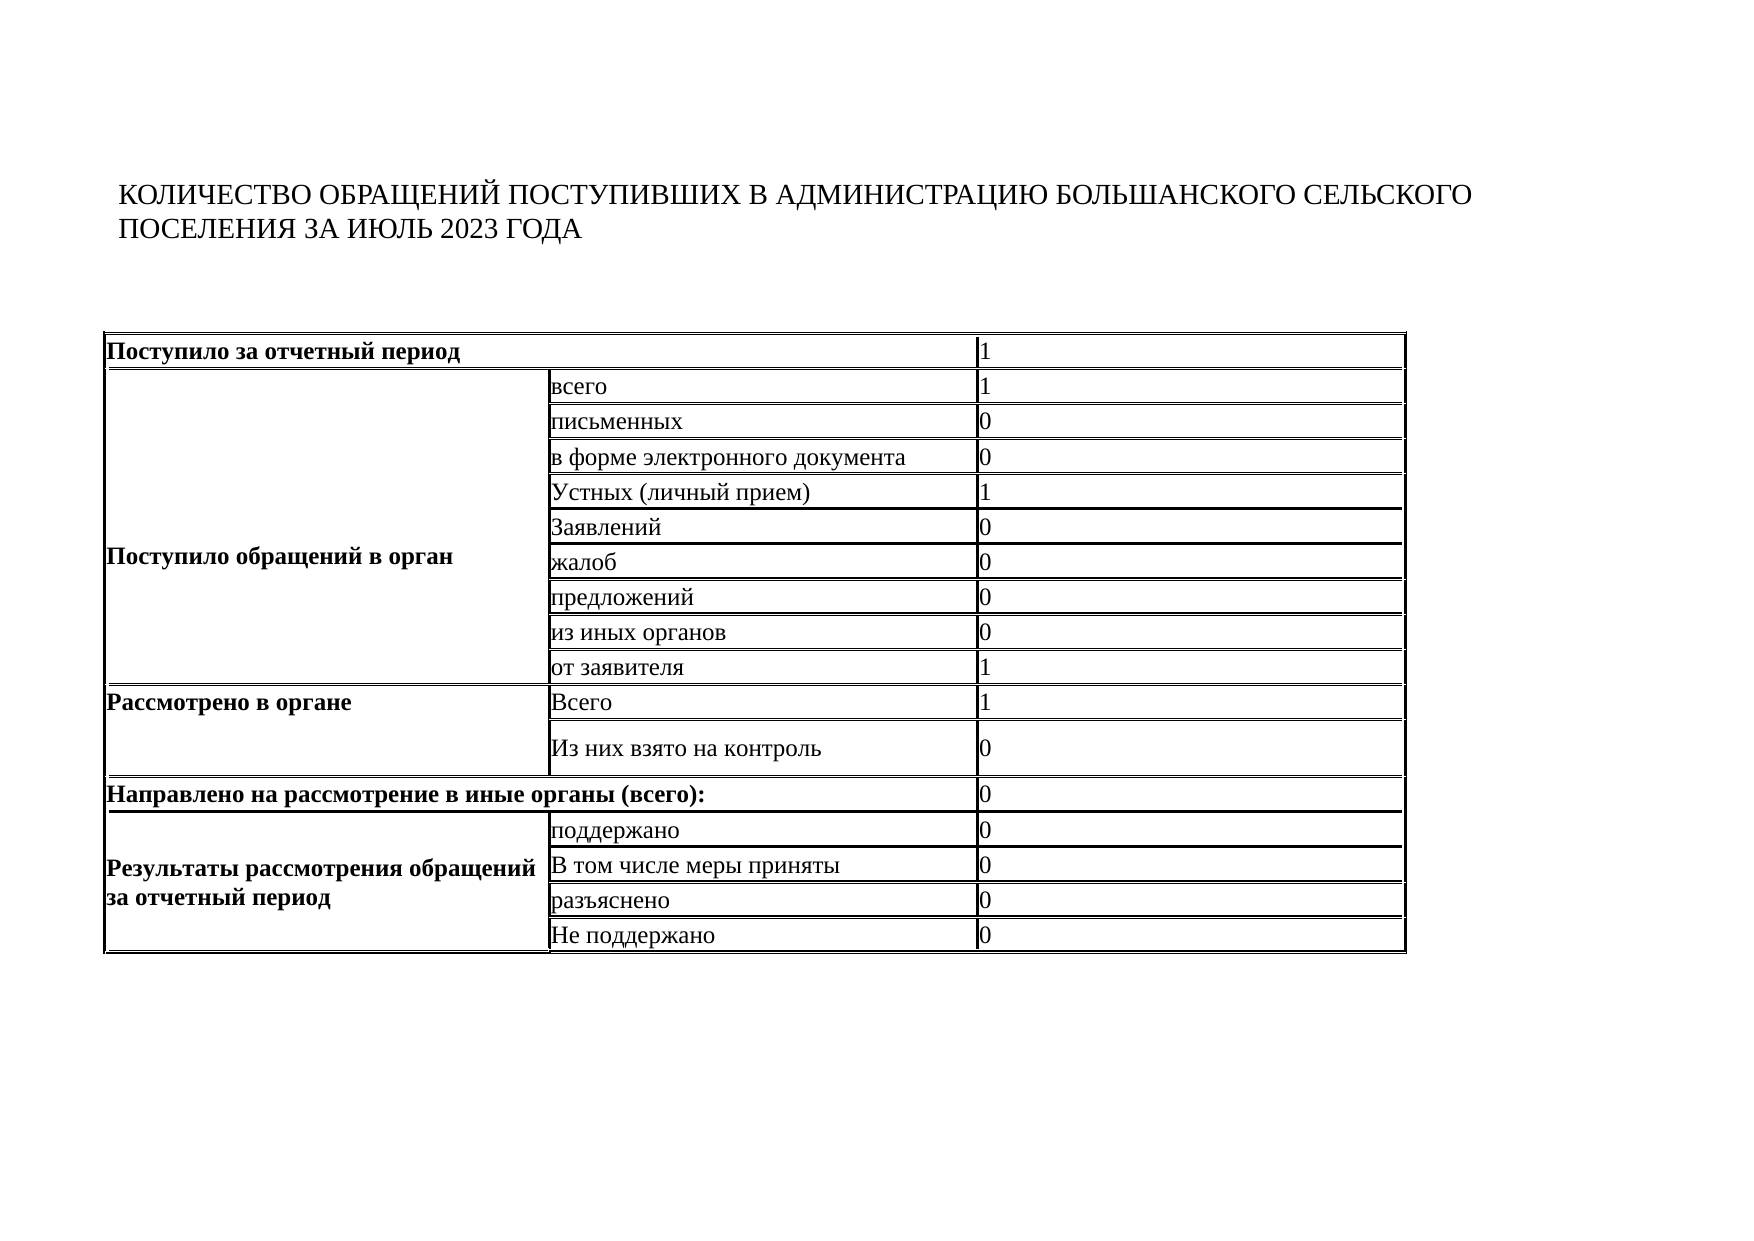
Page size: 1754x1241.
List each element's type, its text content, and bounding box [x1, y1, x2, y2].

table_cell Поступило обращений в орган [105, 367, 549, 682]
table_cell 0 [979, 612, 1405, 647]
table_cell 0 [977, 437, 1406, 472]
table_cell 1 [977, 367, 1406, 402]
table_header 1 [977, 335, 1404, 367]
table_cell 0 [979, 880, 1405, 915]
table_cell 1 [977, 472, 1406, 507]
table_cell 0 [977, 915, 1405, 950]
table_cell 0 [979, 542, 1404, 577]
table_cell разъяснено [551, 884, 976, 915]
table_cell 0 [979, 845, 1404, 880]
table_cell Всего [551, 686, 976, 718]
table_cell 0 [979, 507, 1404, 542]
table_cell поддержано [551, 813, 976, 845]
table_cell всего [551, 370, 976, 402]
table_cell Направлено на рассмотрение в иные органы (всего): [105, 775, 977, 810]
table_cell от заявителя [551, 651, 976, 682]
table_cell 1 [979, 683, 1405, 718]
table_cell Из них взято на контроль [551, 721, 976, 775]
table_cell 0 [979, 577, 1405, 612]
table_cell Заявлений [551, 510, 976, 542]
table_cell жалоб [551, 545, 976, 577]
table_cell 0 [977, 775, 1406, 810]
table_cell 0 [979, 810, 1404, 845]
table_cell Результаты рассмотрения обращений за отчетный период [106, 810, 549, 950]
text Количество обращений поступивших в администрацию Большанского сельского поселения за июль 2023 года [118, 177, 1636, 244]
table_cell в форме электронного документа [551, 440, 976, 472]
table_cell Устных (личный прием) [551, 475, 976, 507]
table_cell Рассмотрено в органе [106, 683, 548, 775]
table_header Поступило за отчетный период [106, 335, 977, 367]
table_cell 0 [977, 402, 1406, 437]
table_cell 0 [977, 718, 1406, 775]
table_cell Не поддержано [549, 919, 977, 950]
table_cell из иных органов [551, 616, 976, 647]
table_cell 1 [979, 648, 1405, 682]
table_cell В том числе меры приняты [551, 848, 976, 880]
table_cell предложений [551, 581, 976, 612]
table_cell письменных [551, 405, 976, 437]
